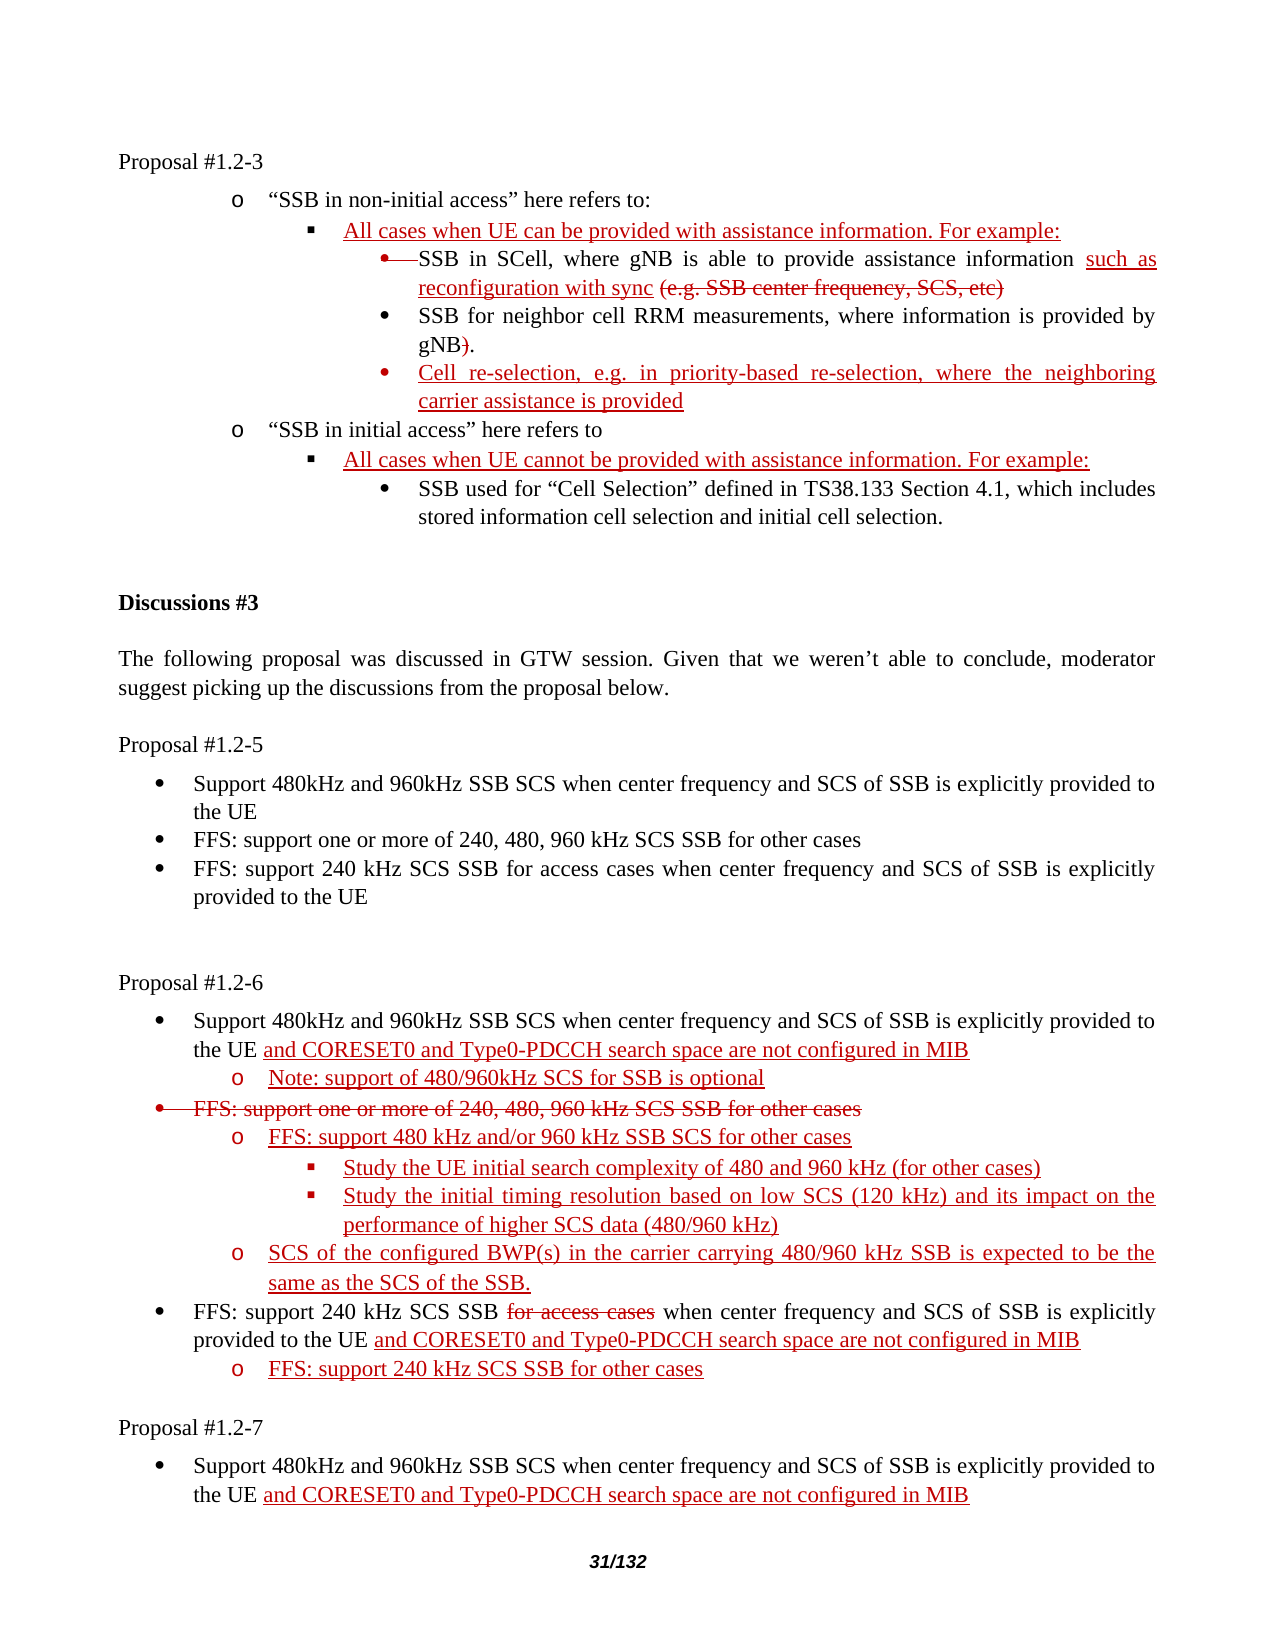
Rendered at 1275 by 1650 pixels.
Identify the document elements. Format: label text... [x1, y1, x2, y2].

list FFS: support 240 kHz SCS SSB for other cases [231, 1355, 1157, 1383]
subtitle Proposal #1.2-7 [118, 1413, 1157, 1440]
text The following proposal was discussed in GTW session. Given that we weren’t able to conclude, moderator suggest picking up the discussions from the proposal below. [118, 646, 1157, 700]
list Study the initial timing resolution based on low SCS (120 kHz) and its impact on the performance of higher SCS data (480/960 kHz) [306, 1182, 1157, 1237]
list SCS of the configured BWP(s) in the carrier carrying 480/960 kHz SSB is expected to be the same as the SCS of the SSB. [231, 1239, 1157, 1296]
list SSB in SCell, where gNB is able to provide assistance information such as reconfiguration with sync (e.g. SSB center frequency, SCS, etc) [381, 245, 1157, 300]
list Study the UE initial search complexity of 480 and 960 kHz (for other cases) [306, 1154, 1157, 1180]
list “SSB in initial access” here refers to [231, 416, 1157, 444]
list Support 480kHz and 960kHz SSB SCS when center frequency and SCS of SSB is explicitly provided to the UE and CORESET0 and Type0-PDCCH search space are not configured in MIB [156, 1452, 1157, 1507]
list SSB for neighbor cell RRM measurements, where information is provided by gNB). [381, 302, 1157, 357]
text Discussions #3 [118, 589, 1157, 615]
list Note: support of 480/960kHz SCS for SSB is optional [231, 1064, 1157, 1093]
list FFS: support 480 kHz and/or 960 kHz SSB SCS for other cases [231, 1123, 1157, 1152]
list FFS: support one or more of 240, 480, 960 kHz SCS SSB for other cases [156, 1095, 1157, 1121]
subtitle Proposal #1.2-6 [118, 969, 1157, 995]
list FFS: support 240 kHz SCS SSB for access cases when center frequency and SCS of SSB is explicitly provided to the UE [156, 855, 1157, 910]
list SSB used for “Cell Selection” defined in TS38.133 Section 4.1, which includes stored information cell selection and initial cell selection. [381, 475, 1157, 530]
list All cases when UE can be provided with assistance information. For example: [306, 217, 1157, 243]
list “SSB in non-initial access” here refers to: [231, 187, 1157, 215]
list Cell re-selection, e.g. in priority-based re-selection, where the neighboring carrier assistance is provided [381, 359, 1157, 414]
subtitle Proposal #1.2-5 [118, 731, 1157, 757]
list Support 480kHz and 960kHz SSB SCS when center frequency and SCS of SSB is explicitly provided to the UE [156, 770, 1157, 824]
subtitle Proposal #1.2-3 [118, 148, 1157, 174]
list All cases when UE cannot be provided with assistance information. For example: [306, 446, 1157, 473]
list FFS: support one or more of 240, 480, 960 kHz SCS SSB for other cases [156, 827, 1157, 853]
list Support 480kHz and 960kHz SSB SCS when center frequency and SCS of SSB is explicitly provided to the UE and CORESET0 and Type0-PDCCH search space are not configured in MIB [156, 1008, 1157, 1062]
